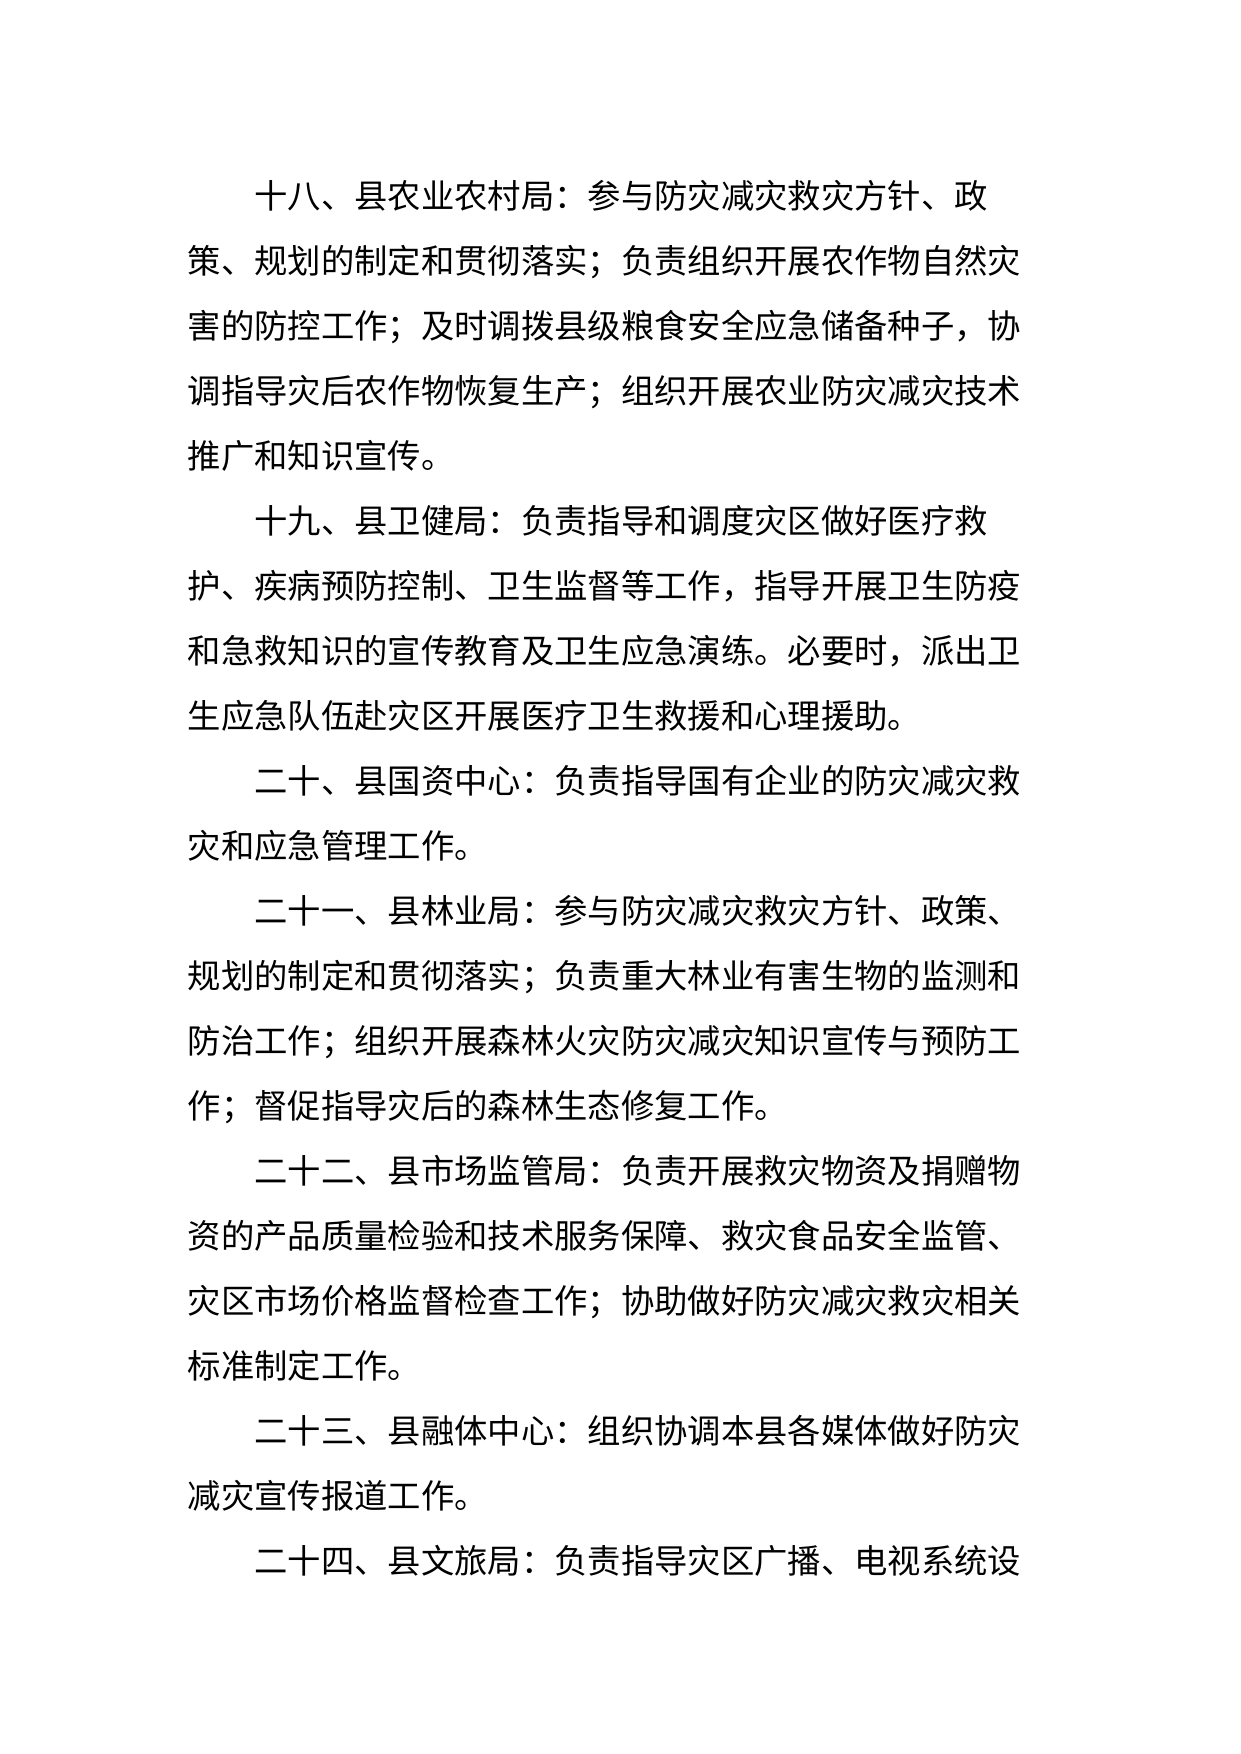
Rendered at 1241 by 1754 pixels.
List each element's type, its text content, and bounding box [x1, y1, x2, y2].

text 十八、县农业农村局：参与防灾减灾救灾方针、政策、规划的制定和贯彻落实；负责组织开展农作物自然灾害的防控工作；及时调拨县级粮食安全应急储备种子，协调指导灾后农作物恢复生产；组织开展农业防灾减灾技术推广和知识宣传。 [187, 162, 1053, 487]
text 二十二、县市场监管局：负责开展救灾物资及捐赠物资的产品质量检验和技术服务保障、救灾食品安全监管、灾区市场价格监督检查工作；协助做好防灾减灾救灾相关标准制定工作。 [187, 1137, 1053, 1397]
text 二十三、县融体中心：组织协调本县各媒体做好防灾减灾宣传报道工作。 [187, 1397, 1053, 1527]
text 十九、县卫健局：负责指导和调度灾区做好医疗救护、疾病预防控制、卫生监督等工作，指导开展卫生防疫和急救知识的宣传教育及卫生应急演练。必要时，派出卫生应急队伍赴灾区开展医疗卫生救援和心理援助。 [187, 487, 1053, 747]
text 二十、县国资中心：负责指导国有企业的防灾减灾救灾和应急管理工作。 [187, 747, 1053, 877]
text 二十一、县林业局：参与防灾减灾救灾方针、政策、规划的制定和贯彻落实；负责重大林业有害生物的监测和防治工作；组织开展森林火灾防灾减灾知识宣传与预防工作；督促指导灾后的森林生态修复工作。 [187, 877, 1053, 1137]
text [187, 1527, 1053, 1592]
